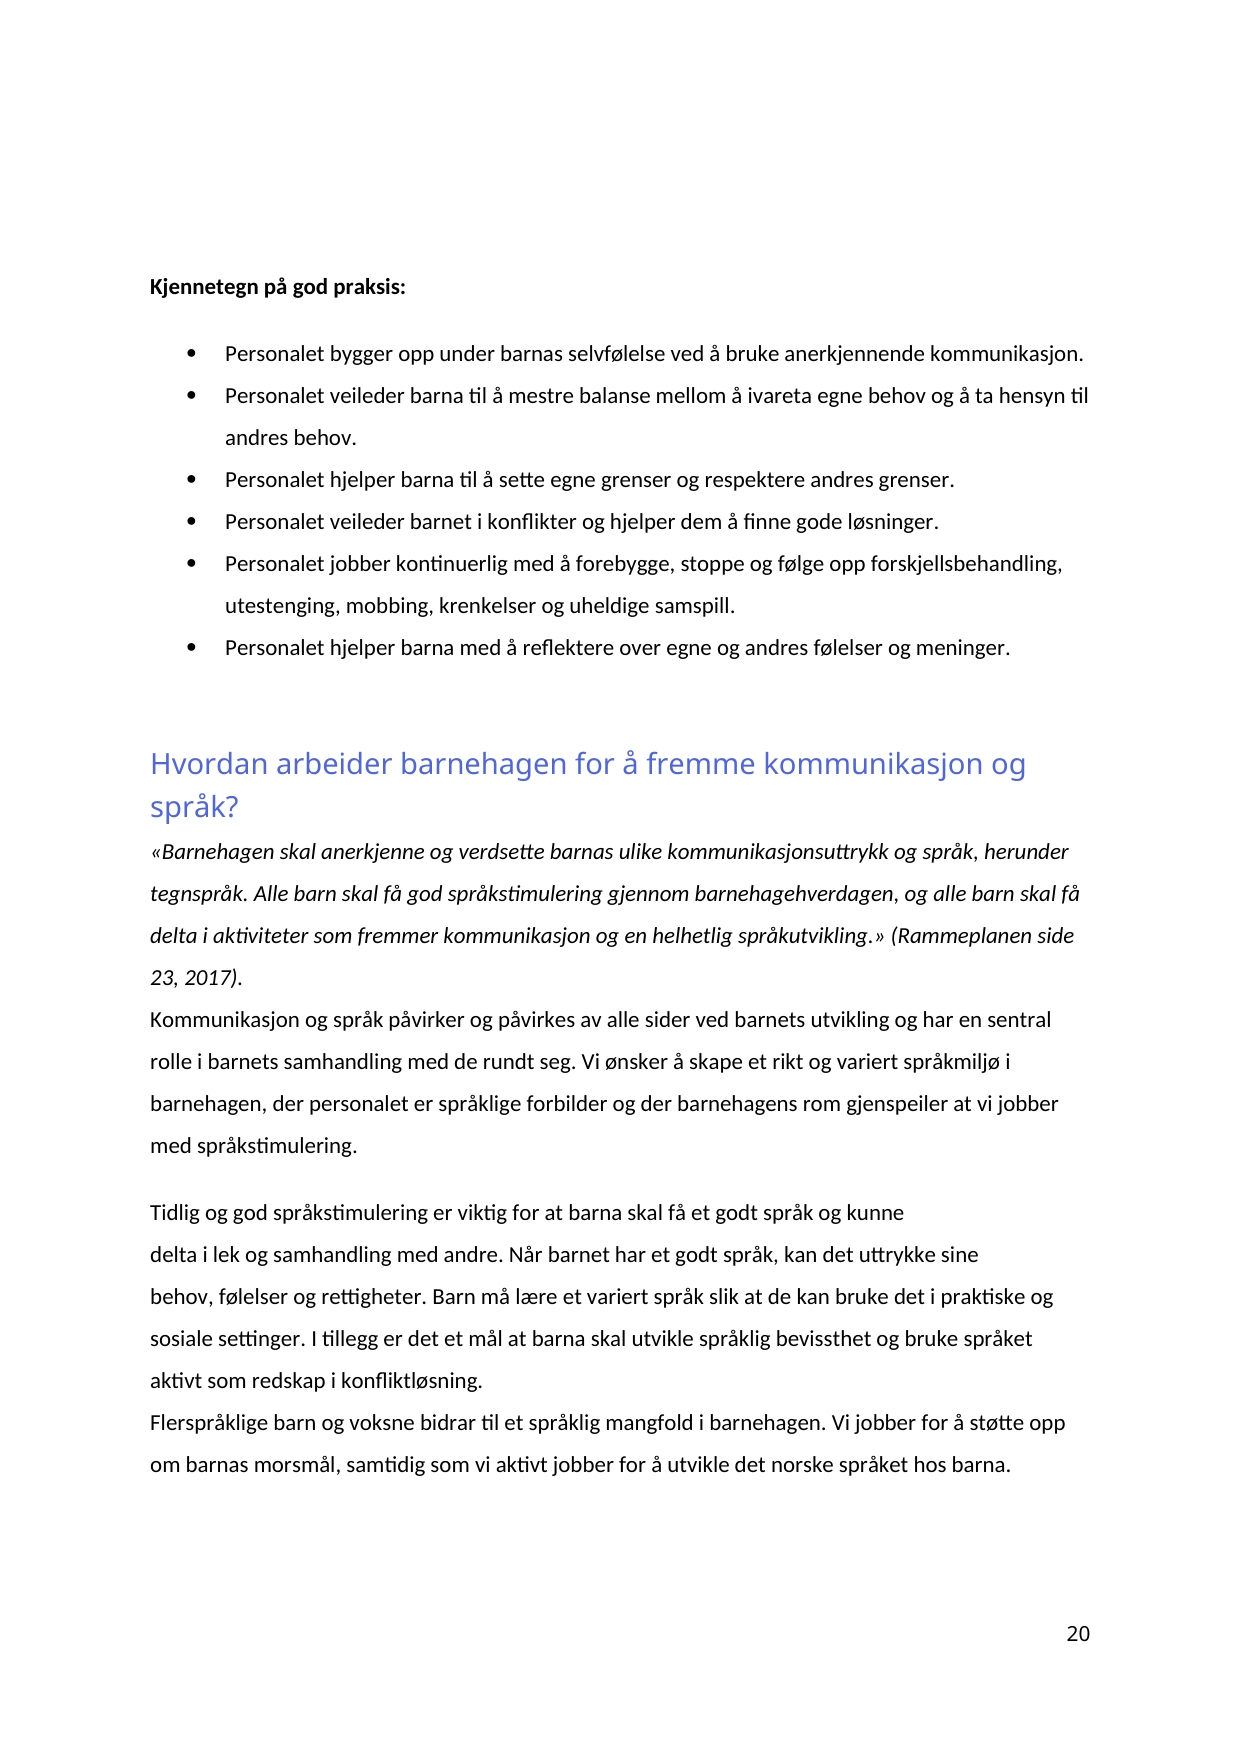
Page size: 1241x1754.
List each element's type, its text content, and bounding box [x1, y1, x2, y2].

text Flerspråklige barn og voksne bidrar til et språklig mangfold i barnehagen. Vi jobber for å støtte opp om barnas morsmål, samtidig som vi aktivt jobber for å utvikle det norske språket hos barna. [150, 1408, 1090, 1478]
text behov, følelser og rettigheter. Barn må lære et variert språk slik at de kan bruke det i praktiske og sosiale settinger. I tillegg er det et mål at barna skal utvikle språklig bevissthet og bruke språket aktivt som redskap i konfliktløsning. [150, 1282, 1090, 1394]
list Personalet veileder barnet i konflikter og hjelper dem å finne gode løsninger. [187, 507, 1090, 535]
list Personalet jobber kontinuerlig med å forebygge, stoppe og følge opp forskjellsbehandling, utestenging, mobbing, krenkelser og uheldige samspill. [187, 549, 1090, 619]
text «Barnehagen skal anerkjenne og verdsette barnas ulike kommunikasjonsuttrykk og språk, herunder tegnspråk. Alle barn skal få god språkstimulering gjennom barnehagehverdagen, og alle barn skal få delta i aktiviteter som fremmer kommunikasjon og en helhetlig språkutvikling.» (Rammeplanen side 23, 2017). [150, 837, 1090, 991]
text Tidlig og god språkstimulering er viktig for at barna skal få et godt språk og kunne [150, 1198, 1090, 1226]
text delta i lek og samhandling med andre. Når barnet har et godt språk, kan det uttrykke sine [150, 1240, 1090, 1268]
list Personalet bygger opp under barnas selvfølelse ved å bruke anerkjennende kommunikasjon. [187, 339, 1090, 367]
text Kjennetegn på god praksis: [150, 272, 1090, 300]
subtitle Hvordan arbeider barnehagen for å fremme kommunikasjon og språk? [150, 743, 1090, 826]
list Personalet hjelper barna til å sette egne grenser og respektere andres grenser. [187, 465, 1090, 493]
list Personalet veileder barna til å mestre balanse mellom å ivareta egne behov og å ta hensyn til andres behov. [187, 381, 1090, 451]
list Personalet hjelper barna med å reflektere over egne og andres følelser og meninger. [187, 633, 1090, 661]
text Kommunikasjon og språk påvirker og påvirkes av alle sider ved barnets utvikling og har en sentral rolle i barnets samhandling med de rundt seg. Vi ønsker å skape et rikt og variert språkmiljø i barnehagen, der personalet er språklige forbilder og der barnehagens rom gjenspeiler at vi jobber med språkstimulering. [150, 1005, 1090, 1159]
